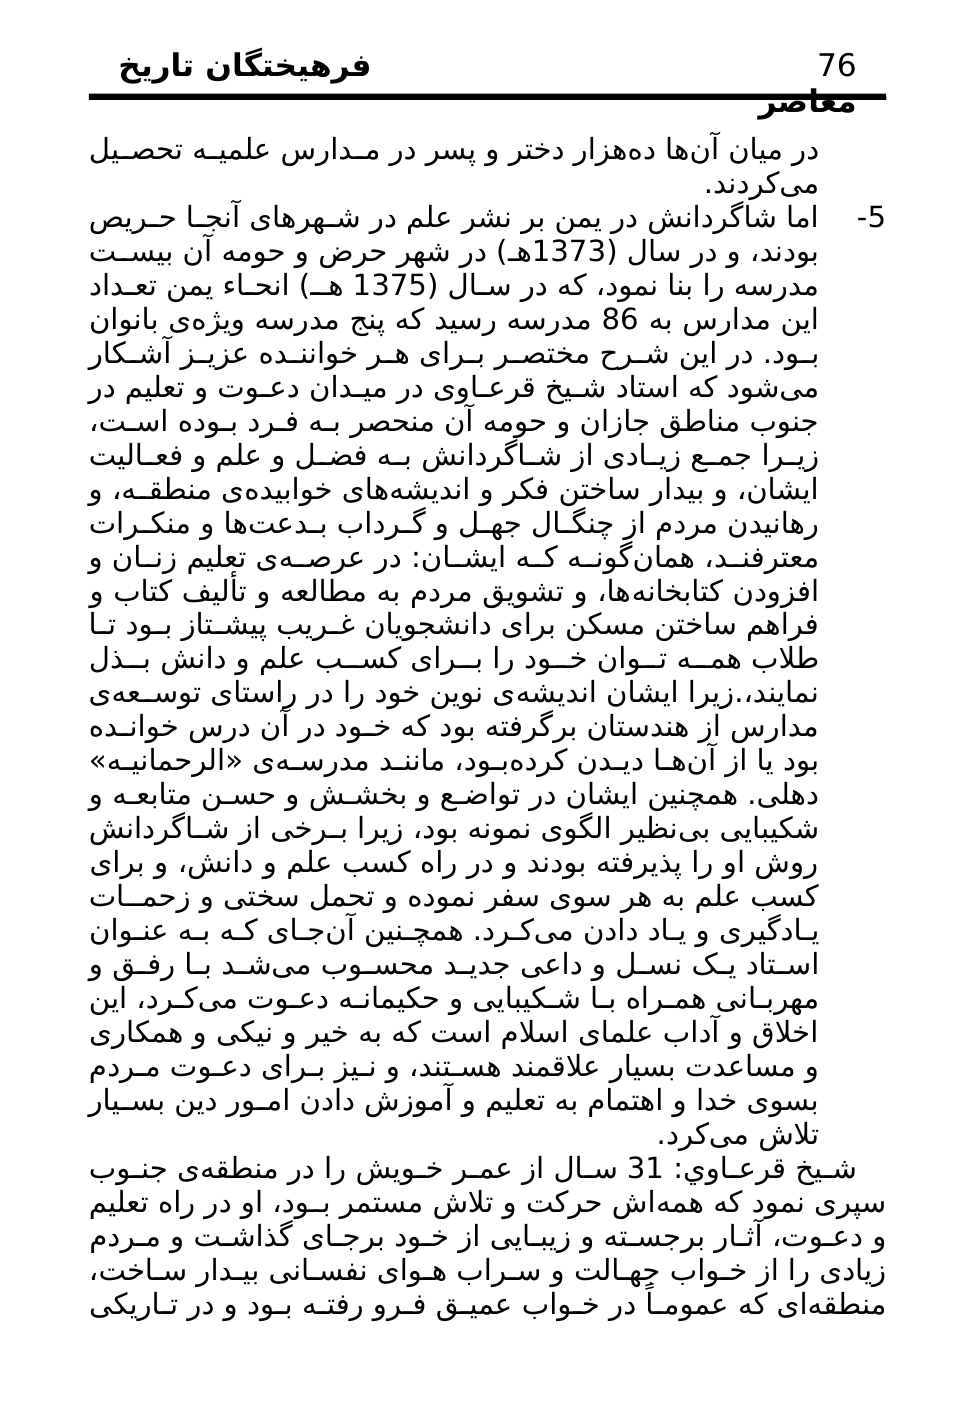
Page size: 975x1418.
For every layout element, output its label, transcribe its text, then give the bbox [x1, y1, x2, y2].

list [89, 132, 857, 200]
list اما شاگردانش در يمن بر نشر علم در شهرهای آنجا حريص بودند، و در سال (1373هـ) در شهر حرض و حومه آن بيست مدرسه را بنا نمود، كه در سال (1375 هـ) انحاء يمن تعداد این مدارس به 86 مدرسه رسيد که پنج مدرسه ويژه‌ی بانوان بود. در اين شرح مختصر برای هر خواننده عزيز آشكار می‌شود كه استاد شيخ قرعاوی در ميدان دعوت و تعليم در جنوب مناطق جازان و حومه آن منحصر به فرد بوده است، زيرا جمع زيادی از شاگردانش به فضل و علم و فعالیت ايشان، و بيدار ساختن فكر و اندیشه‌های خوابيده‌ی منطقه، و رهانيدن مردم از چنگال جهل و گرداب بدعت‌ها و منكرات معترفند، همان‌گونه كه ایشان: در عرصه‌ی تعليم زنان و افزودن كتابخانه‌ها، و تشويق مردم به مطالعه و تأليف كتاب و فراهم ساختن مسكن برای دانشجويان غریب پیشتاز بود تا طلاب همه توان خود را برای کسب علم و دانش بذل نمایند،.زیرا ایشان اندیشه‌ی نوین خود را در راستای توسعه‌ی مدارس از هندستان برگرفته بود که خود در آن درس خوانده بود یا از آن‌ها دیدن کرده‌بود، مانند مدرسه‌ی «الرحمانیه» دهلی. همچنین ایشان در تواضع و بخشش و حسن متابعه و شكيبایی بی‌نظیر الگوی نمونه بود، زیرا برخی از شاگردانش روش او را پذیرفته بودند و در راه کسب علم و دانش، و برای كسب علم به هر سوی سفر نموده و تحمل سختی و زحمات یادگیری و یاد دادن می‌كرد. همچنین آن‌جای كه به عنوان استاد یک نسل و داعی جديد محسوب می‌شد با رفق و مهربانی همراه با شكيبایی و حكیمانه دعوت می‌کرد، اين اخلاق و آداب علمای اسلام است که به خیر و نیکی و همکاری و مساعدت بسیار علاقمند هستند، و نیز برای دعوت مردم بسوی خدا و اهتمام به تعلیم و آموزش دادن امور دین بسیار تلاش می‌کرد. [89, 200, 857, 1151]
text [89, 1151, 886, 1321]
